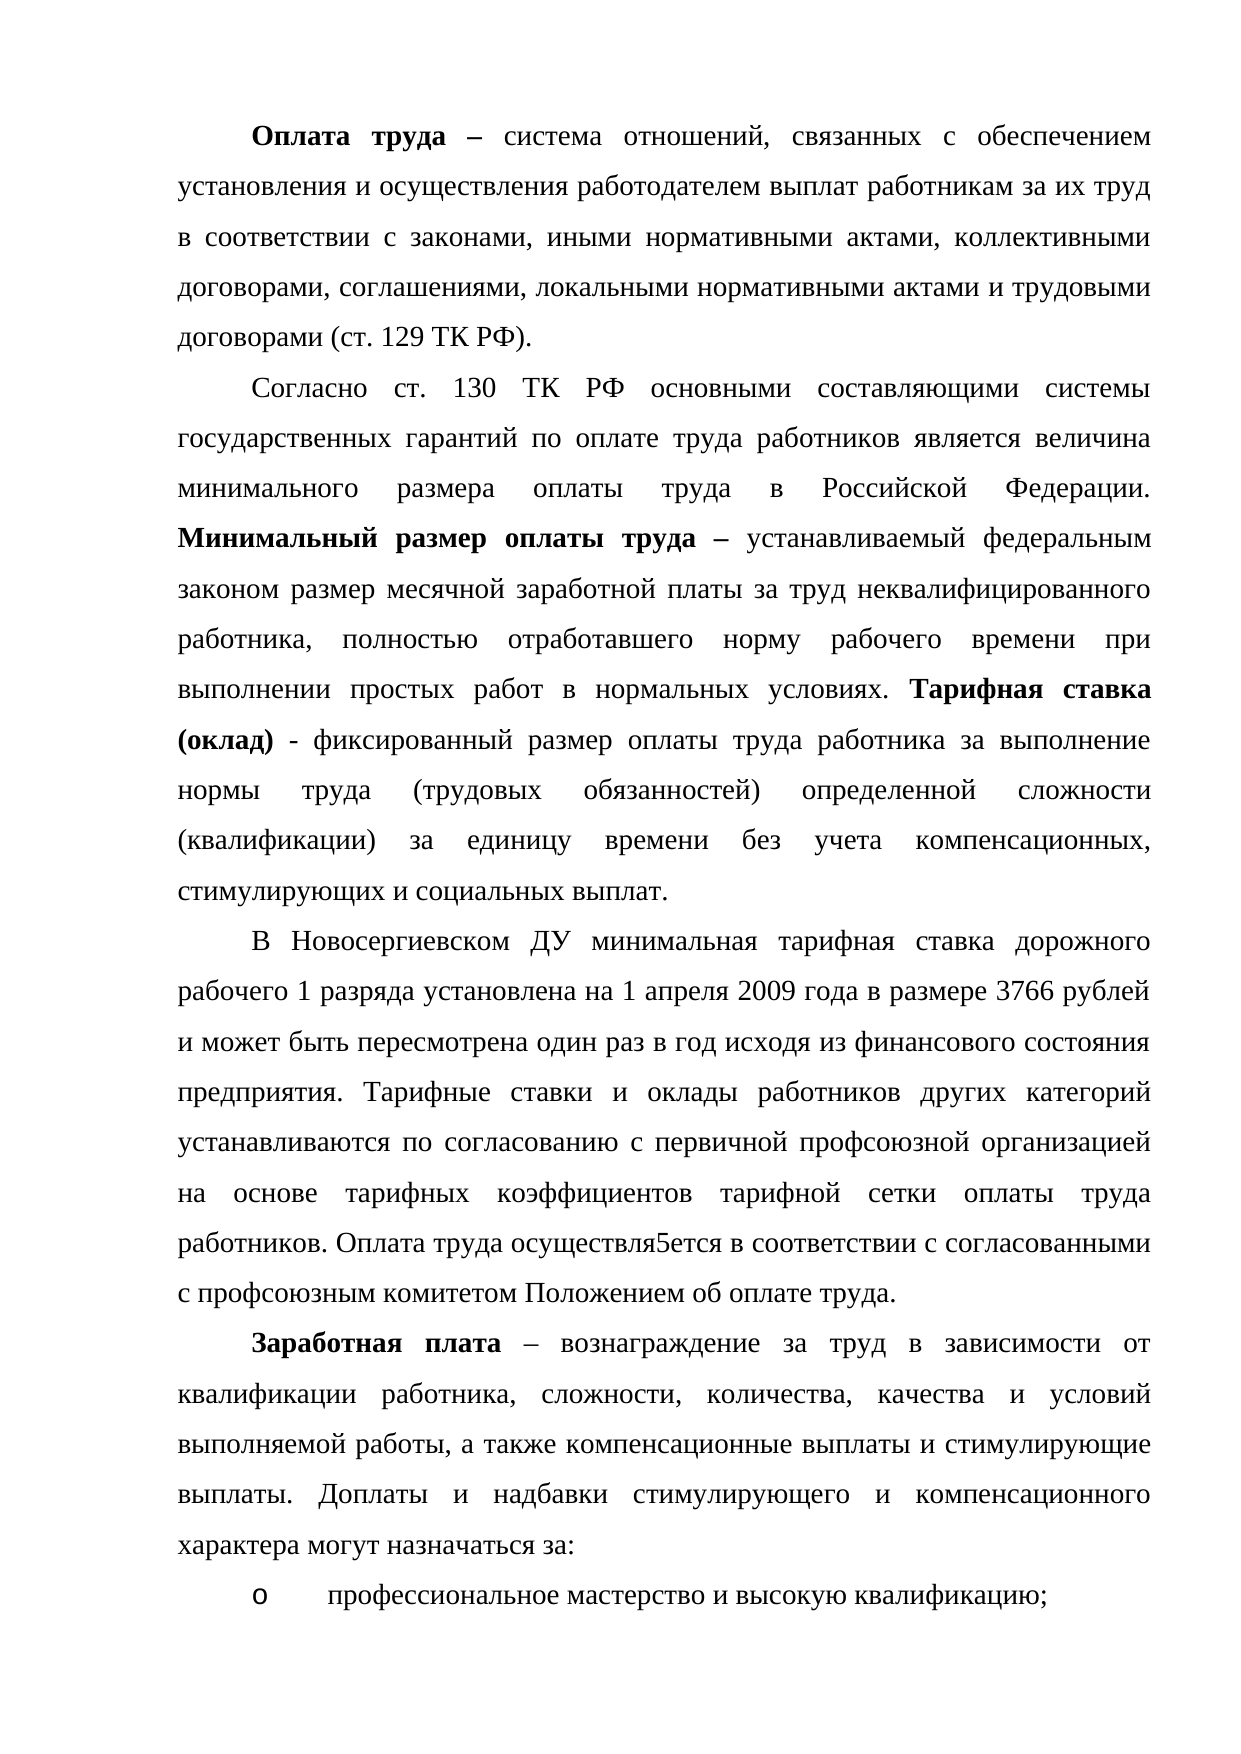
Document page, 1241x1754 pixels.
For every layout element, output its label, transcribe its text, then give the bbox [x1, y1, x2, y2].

list профессиональное мастерство и высокую квалификацию; [177, 1577, 1152, 1613]
text В Новосергиевском ДУ минимальная тарифная ставка дорожного рабочего 1 разряда установлена на 1 апреля 2009 года в размере 3766 рублей и может быть пересмотрена один раз в год исходя из финансового состояния предприятия. Тарифные ставки и оклады работников других категорий устанавливаются по согласованию с первичной профсоюзной организацией на основе тарифных коэффициентов тарифной сетки оплаты труда работников. Оплата труда осуществля5ется в соответствии с согласованными с профсоюзным комитетом Положением об оплате труда. [177, 923, 1152, 1309]
text Согласно ст. 130 ТК РФ основными составляющими системы государственных гарантий по оплате труда работников является величина минимального размера оплаты труда в Российской Федерации. Минимальный размер оплаты труда – устанавливаемый федеральным законом размер месячной заработной платы за труд неквалифицированного работника, полностью отработавшего норму рабочего времени при выполнении простых работ в нормальных условиях. Тарифная ставка (оклад) - фиксированный размер оплаты труда работника за выполнение нормы труда (трудовых обязанностей) определенной сложности (квалификации) за единицу времени без учета компенсационных, стимулирующих и социальных выплат. [177, 370, 1152, 906]
text Заработная плата – вознаграждение за труд в зависимости от квалификации работника, сложности, количества, качества и условий выполняемой работы, а также компенсационные выплаты и стимулирующие выплаты. Доплаты и надбавки стимулирующего и компенсационного характера могут назначаться за: [177, 1326, 1152, 1560]
text Оплата труда – система отношений, связанных с обеспечением установления и осуществления работодателем выплат работникам за их труд в соответствии с законами, иными нормативными актами, коллективными договорами, соглашениями, локальными нормативными актами и трудовыми договорами (ст. 129 ТК РФ). [177, 118, 1152, 353]
